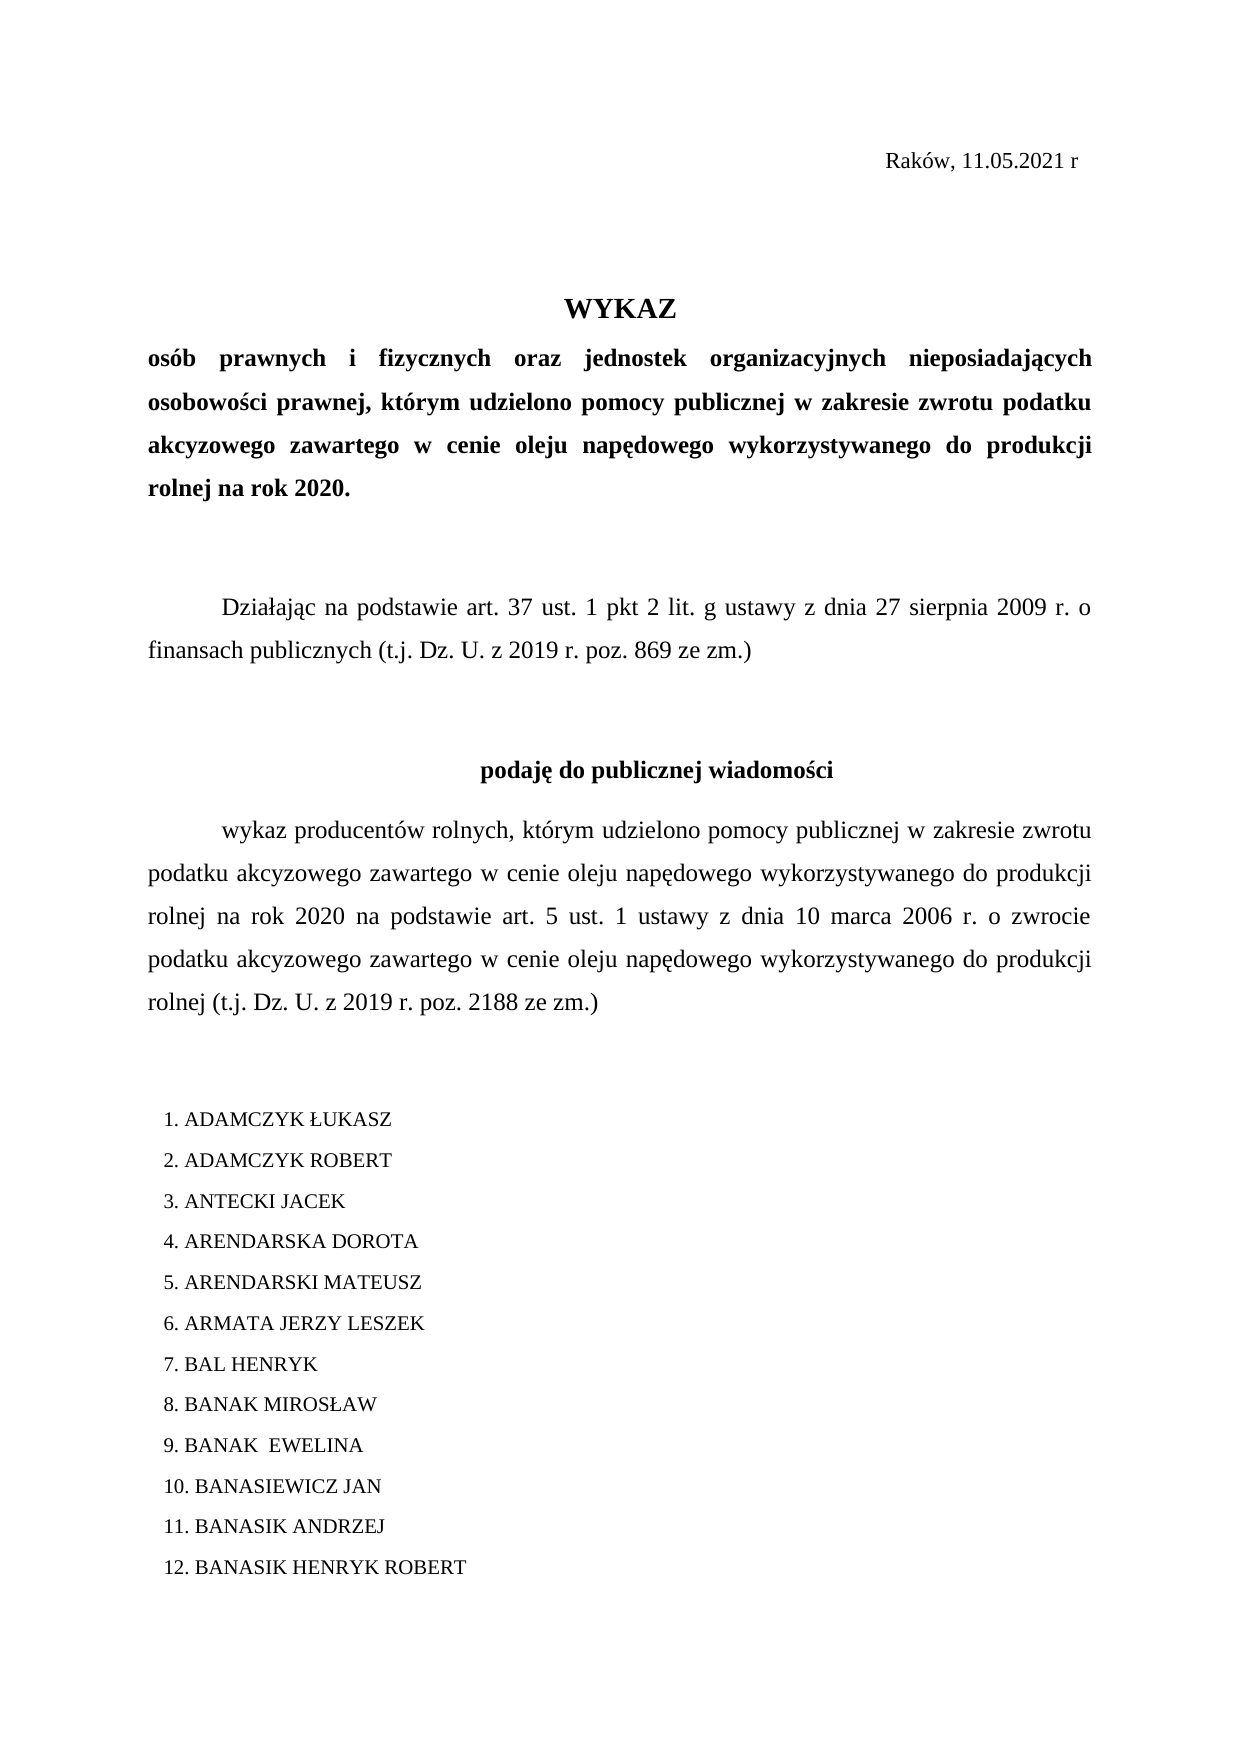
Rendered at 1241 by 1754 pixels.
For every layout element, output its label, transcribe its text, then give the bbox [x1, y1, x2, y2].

text Działając na podstawie art. 37 ust. 1 pkt 2 lit. g ustawy z dnia 27 sierpnia 2009 r. o finansach publicznych (t.j. Dz. U. z 2019 r. poz. 869 ze zm.) [148, 592, 1093, 664]
text 2. ADAMCZYK ROBERT [148, 1148, 1093, 1172]
text 8. BANAK MIROSŁAW [148, 1392, 1093, 1416]
text 5. ARENDARSKI MATEUSZ [148, 1270, 1093, 1294]
text wykaz producentów rolnych, którym udzielono pomocy publicznej w zakresie zwrotu podatku akcyzowego zawartego w cenie oleju napędowego wykorzystywanego do produkcji rolnej na rok 2020 na podstawie art. 5 ust. 1 ustawy z dnia 10 marca 2006 r. o zwrocie podatku akcyzowego zawartego w cenie oleju napędowego wykorzystywanego do produkcji rolnej (t.j. Dz. U. z 2019 r. poz. 2188 ze zm.) [148, 815, 1093, 1016]
text 6. ARMATA JERZY LESZEK [148, 1311, 1093, 1335]
text 9. BANAK EWELINA [148, 1433, 1093, 1457]
text osób prawnych i fizycznych oraz jednostek organizacyjnych nieposiadających osobowości prawnej, którym udzielono pomocy publicznej w zakresie zwrotu podatku akcyzowego zawartego w cenie oleju napędowego wykorzystywanego do produkcji rolnej na rok 2020. [148, 343, 1093, 502]
text 1. ADAMCZYK ŁUKASZ [148, 1107, 1093, 1131]
text 3. ANTECKI JACEK [148, 1188, 1093, 1213]
text 4. ARENDARSKA DOROTA [148, 1229, 1093, 1253]
text Raków, 11.05.2021 r [148, 148, 1093, 174]
text WYKAZ [148, 291, 1093, 324]
text 10. BANASIEWICZ JAN [148, 1474, 1093, 1498]
text 7. BAL HENRYK [148, 1351, 1093, 1376]
text 11. BANASIK ANDRZEJ [148, 1514, 1093, 1538]
text 12. BANASIK HENRYK ROBERT [148, 1555, 1093, 1579]
text podaję do publicznej wiadomości [148, 755, 1093, 784]
